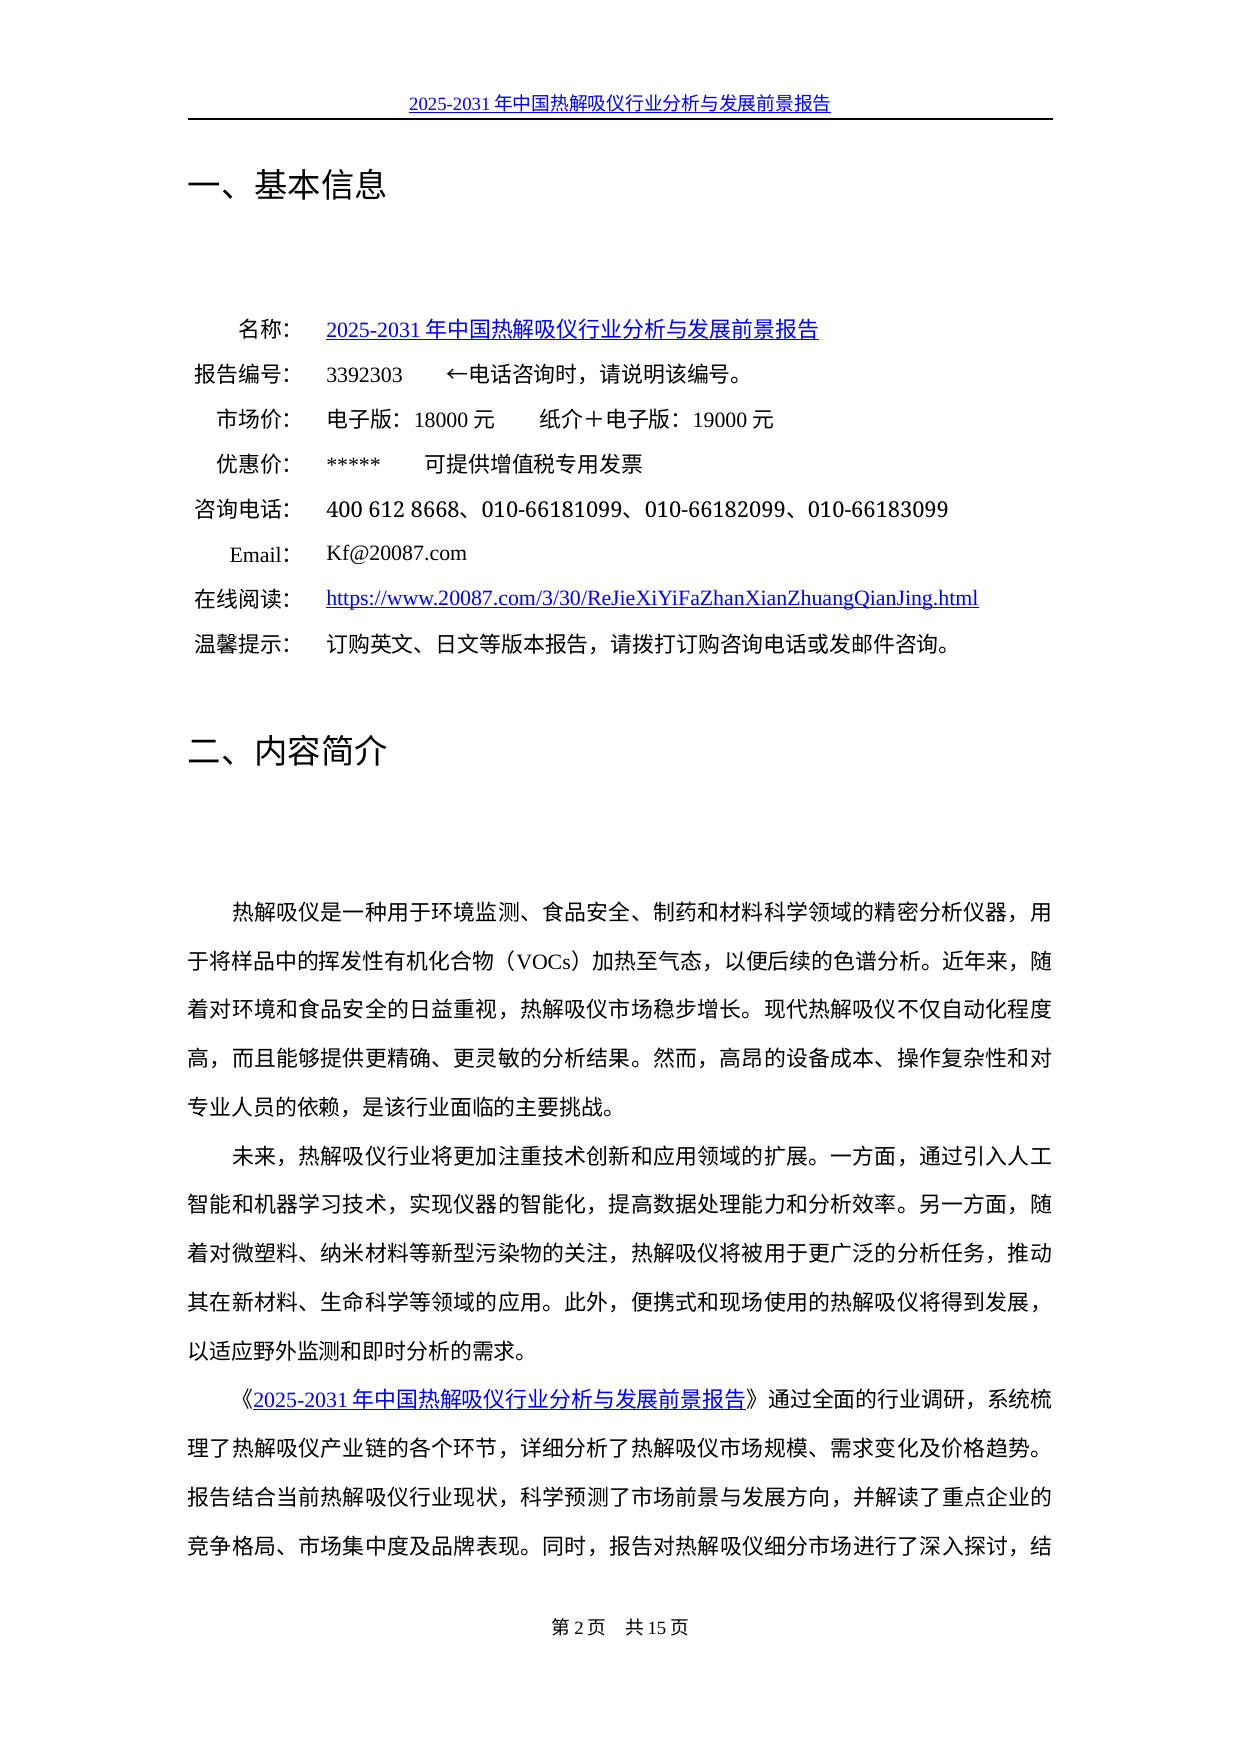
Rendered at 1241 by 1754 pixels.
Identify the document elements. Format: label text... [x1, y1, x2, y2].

table_cell 订购英文、日文等版本报告，请拨打订购咨询电话或发邮件咨询。 [315, 627, 1073, 672]
table_cell Kf@20087.com [315, 537, 1073, 582]
table_cell 3392303 ←电话咨询时，请说明该编号。 [315, 357, 1073, 402]
table_cell 在线阅读： [167, 582, 315, 627]
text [187, 894, 1053, 1561]
table_cell 市场价： [167, 402, 315, 447]
table_cell [315, 582, 1073, 627]
table_header 2025-2031年中国热解吸仪行业分析与发展前景报告 [315, 312, 1073, 357]
table_cell 温馨提示： [167, 627, 315, 672]
table_cell ***** 可提供增值税专用发票 [315, 447, 1073, 492]
table_cell 400 612 8668、010-66181099、010-66182099、010-66183099 [315, 492, 1073, 537]
table_cell Email： [167, 537, 315, 582]
table_header 名称： [167, 312, 315, 357]
title 一、基本信息 [187, 150, 1053, 215]
title 二、内容简介 [187, 717, 1053, 782]
table_cell 咨询电话： [167, 492, 315, 537]
table_cell 报告编号： [167, 357, 315, 402]
table_cell 电子版：18000 元 纸介＋电子版：19000 元 [315, 402, 1073, 447]
table_cell 优惠价： [167, 447, 315, 492]
